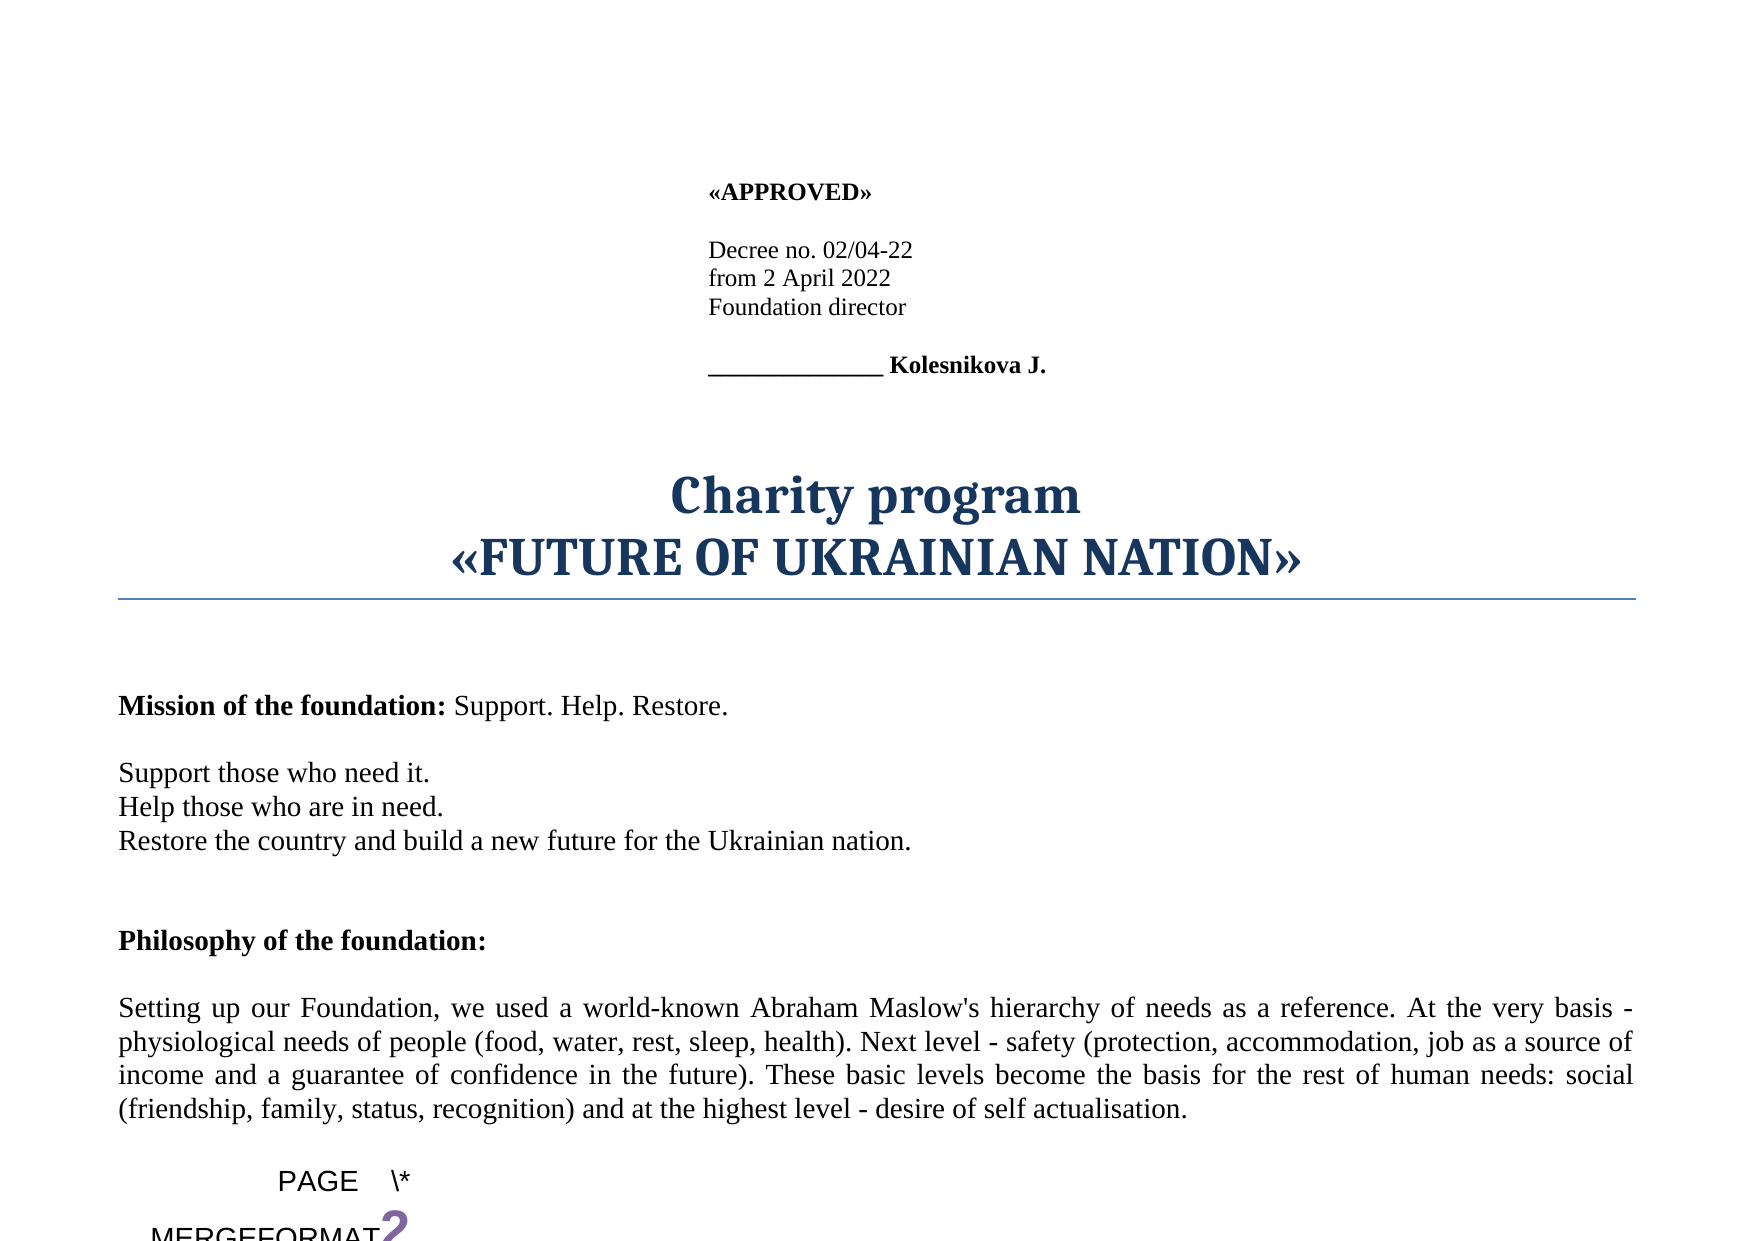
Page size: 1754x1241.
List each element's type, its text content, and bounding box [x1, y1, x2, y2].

title Charity program [118, 465, 1636, 527]
text Mission of the foundation: Support. Help. Restore. Support those who need it. Help those who are in need. Restore the country and build a new future for the Ukrainian nation. [118, 688, 1636, 856]
text ______________ Kolesnikova J. [708, 350, 1636, 378]
title «FUTURE OF UKRAINIAN NATION» [118, 527, 1636, 598]
text Decree no. 02/04-22 [708, 235, 1636, 263]
text Foundation director [708, 292, 1636, 321]
text Philosophy of the foundation: [118, 923, 1636, 957]
text «APPROVED» [708, 177, 1636, 206]
text Setting up our Foundation, we used a world-known Abraham Maslow's hierarchy of needs as a reference. At the very basis - physiological needs of people (food, water, rest, sleep, health). Next level - safety (protection, accommodation, job as a source of income and a guarantee of confidence in the future). These basic levels become the basis for the rest of human needs: social (friendship, family, status, recognition) and at the highest level - desire of self actualisation. [118, 990, 1636, 1124]
text from 2 April 2022 [708, 263, 1636, 292]
